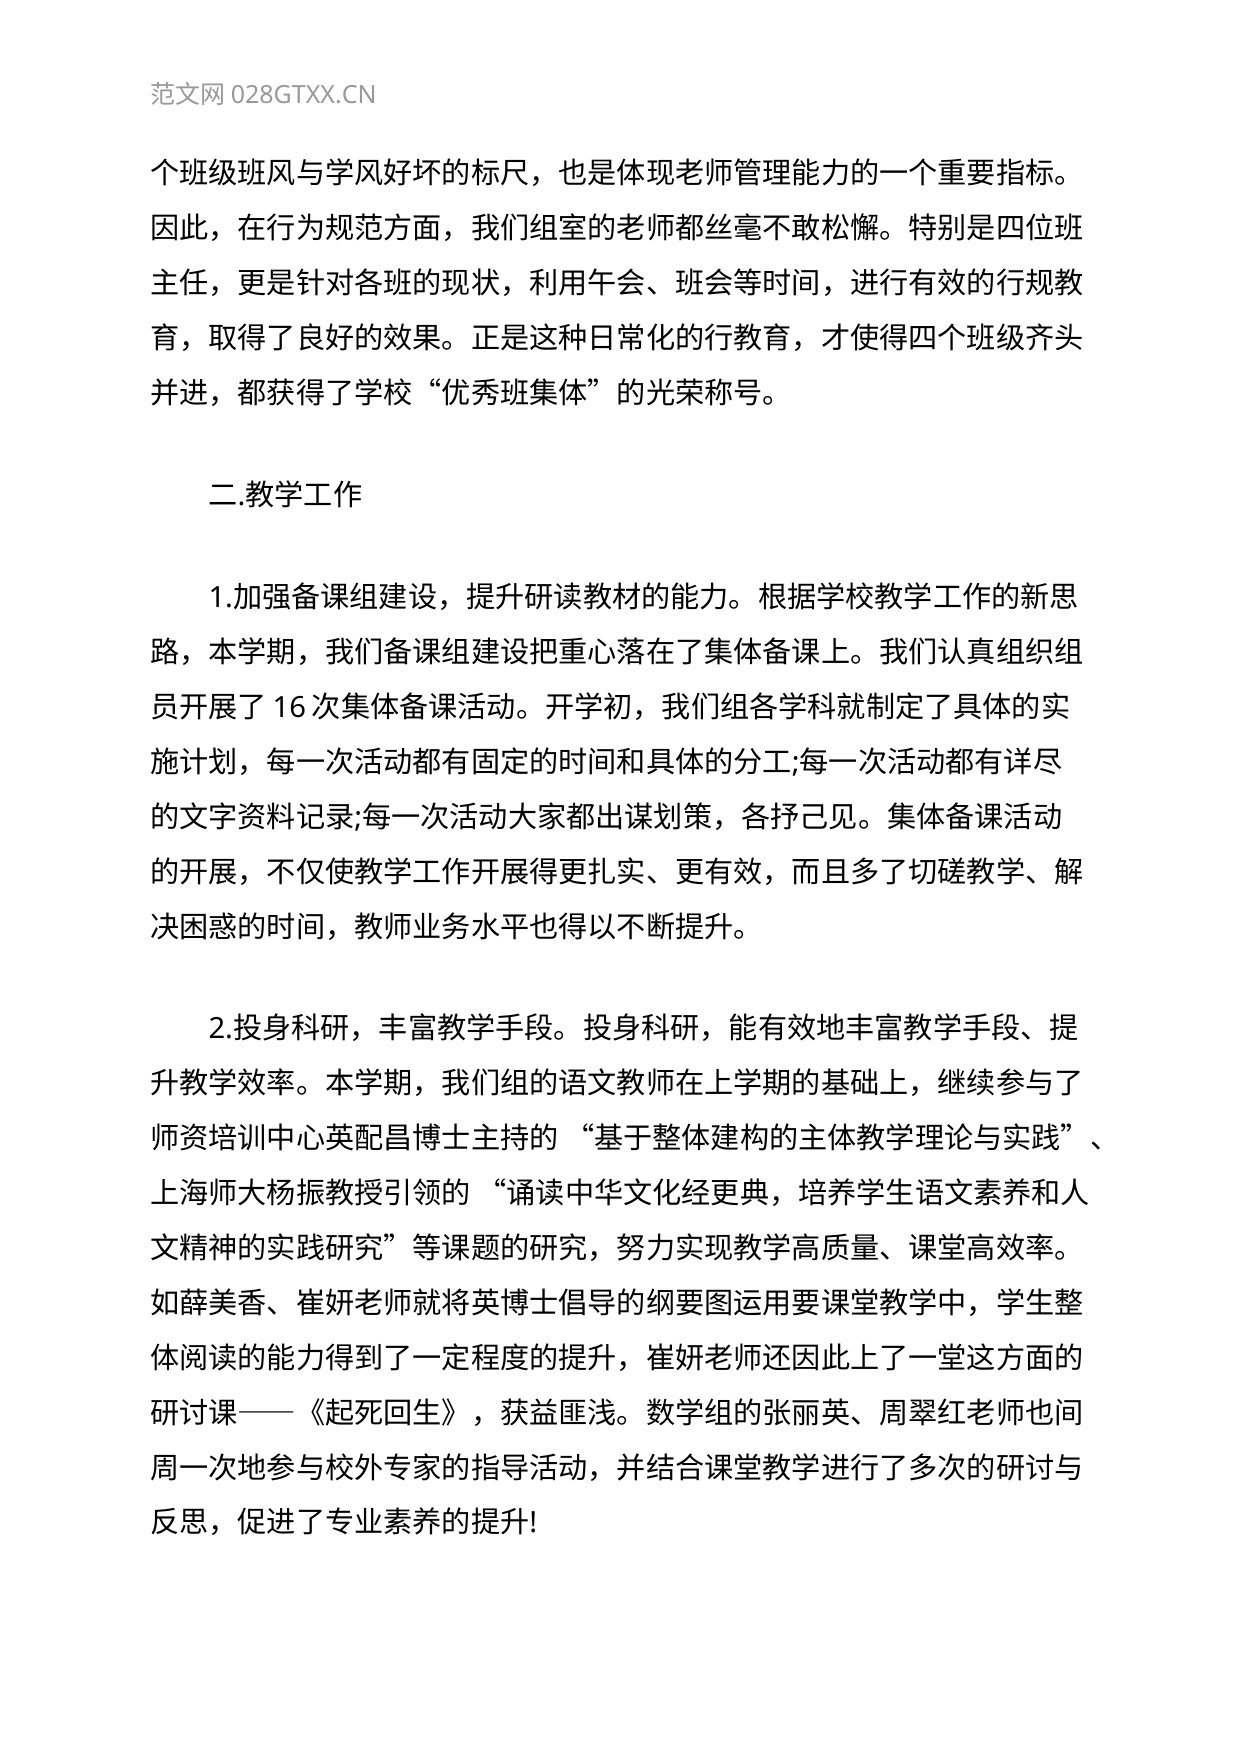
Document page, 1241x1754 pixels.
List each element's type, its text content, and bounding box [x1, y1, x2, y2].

text 2.投身科研，丰富教学手段。投身科研，能有效地丰富教学手段、提升教学效率。本学期，我们组的语文教师在上学期的基础上，继续参与了师资培训中心英配昌博士主持的 “基于整体建构的主体教学理论与实践”、上海师大杨振教授引领的 “诵读中华文化经更典，培养学生语文素养和人文精神的实践研究”等课题的研究，努力实现教学高质量、课堂高效率。如薛美香、崔妍老师就将英博士倡导的纲要图运用要课堂教学中，学生整体阅读的能力得到了一定程度的提升，崔妍老师还因此上了一堂这方面的研讨课——《起死回生》，获益匪浅。数学组的张丽英、周翠红老师也间周一次地参与校外专家的指导活动，并结合课堂教学进行了多次的研讨与反思，促进了专业素养的提升! [150, 1005, 1090, 1541]
text 二.教学工作 [150, 471, 1090, 514]
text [150, 150, 1090, 412]
text 1.加强备课组建设，提升研读教材的能力。根据学校教学工作的新思路，本学期，我们备课组建设把重心落在了集体备课上。我们认真组织组员开展了16次集体备课活动。开学初，我们组各学科就制定了具体的实施计划，每一次活动都有固定的时间和具体的分工;每一次活动都有详尽的文字资料记录;每一次活动大家都出谋划策，各抒己见。集体备课活动的开展，不仅使教学工作开展得更扎实、更有效，而且多了切磋教学、解决困惑的时间，教师业务水平也得以不断提升。 [150, 573, 1090, 945]
